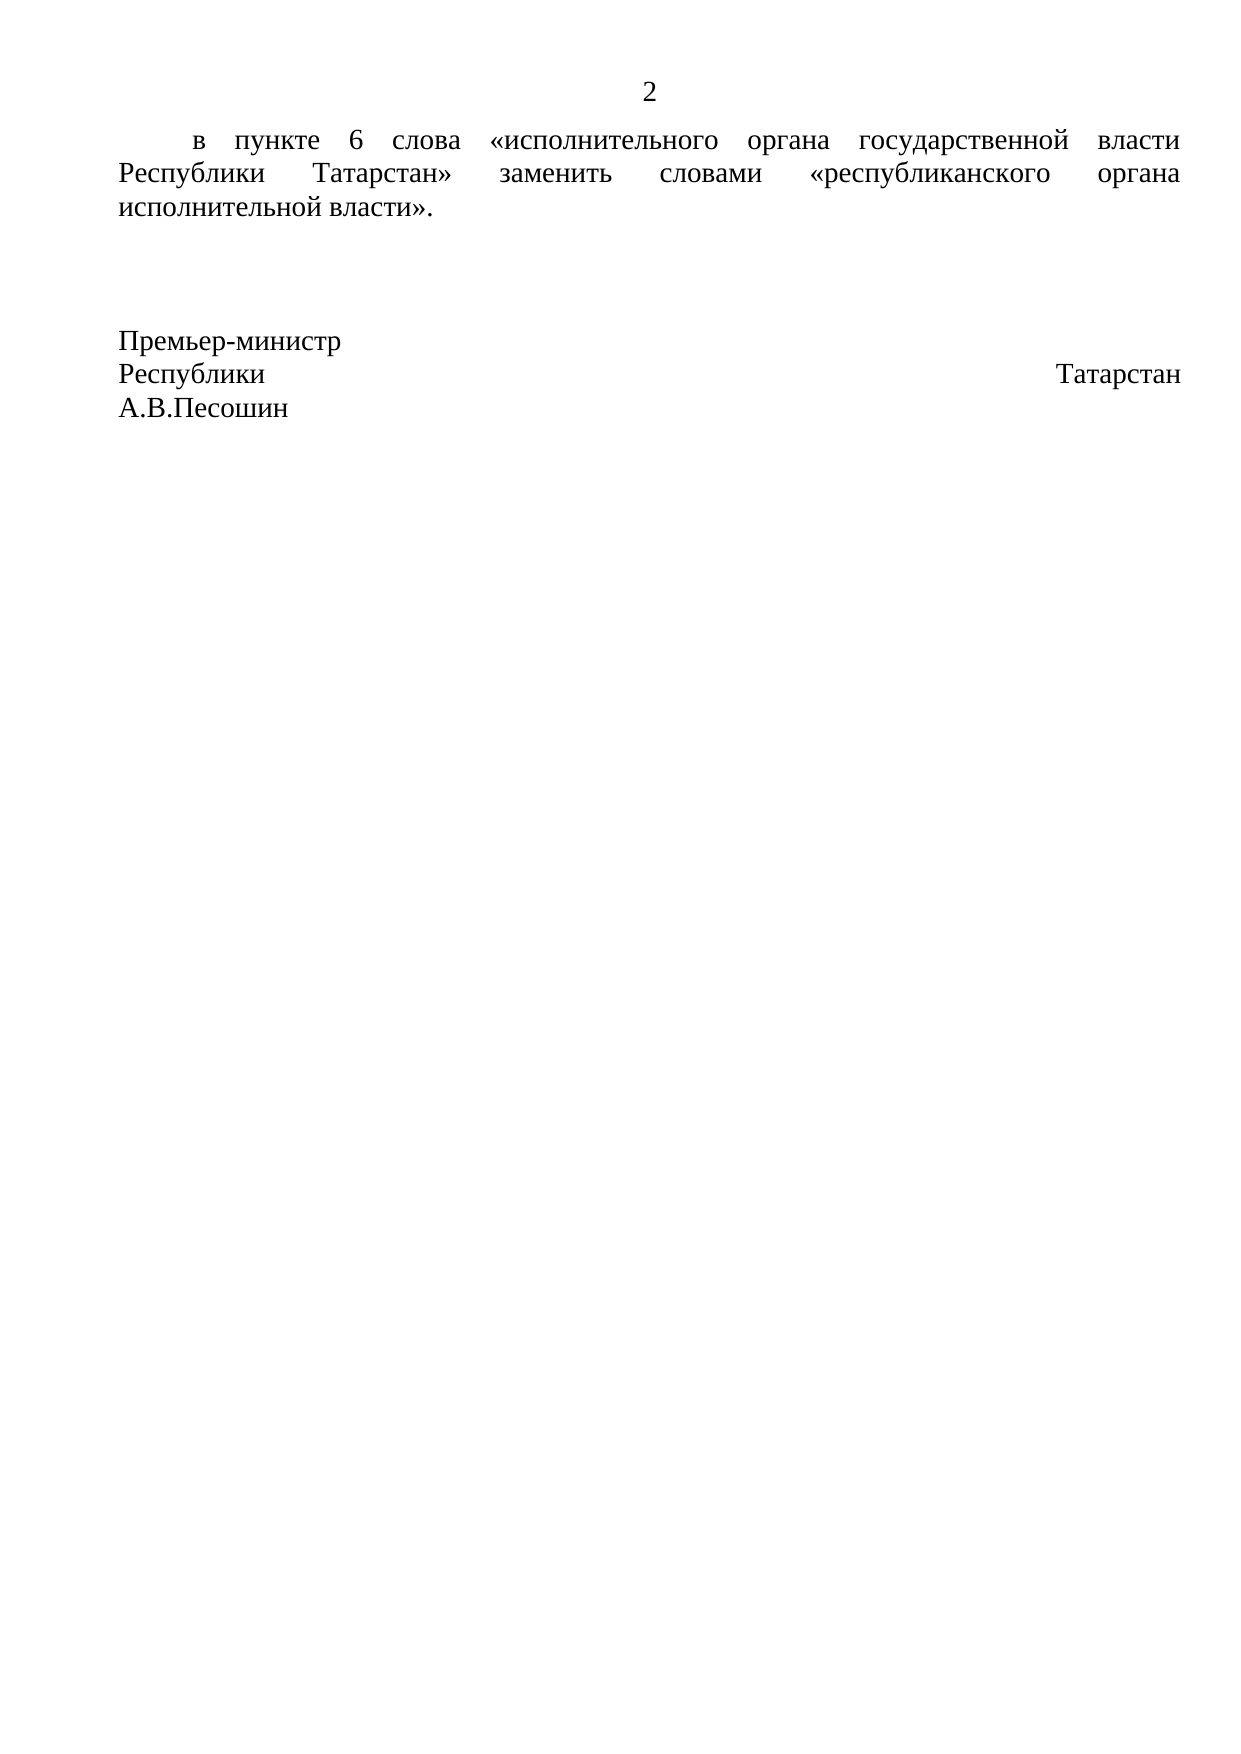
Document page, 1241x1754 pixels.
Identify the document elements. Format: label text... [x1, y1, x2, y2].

text Республики Татарстан А.В.Песошин [118, 357, 1181, 424]
text в пункте 6 слова «исполнительного органа государственной власти Республики Татарстан» заменить словами «республиканского органа исполнительной власти». [118, 122, 1181, 222]
text Премьер-министр [118, 323, 1181, 357]
